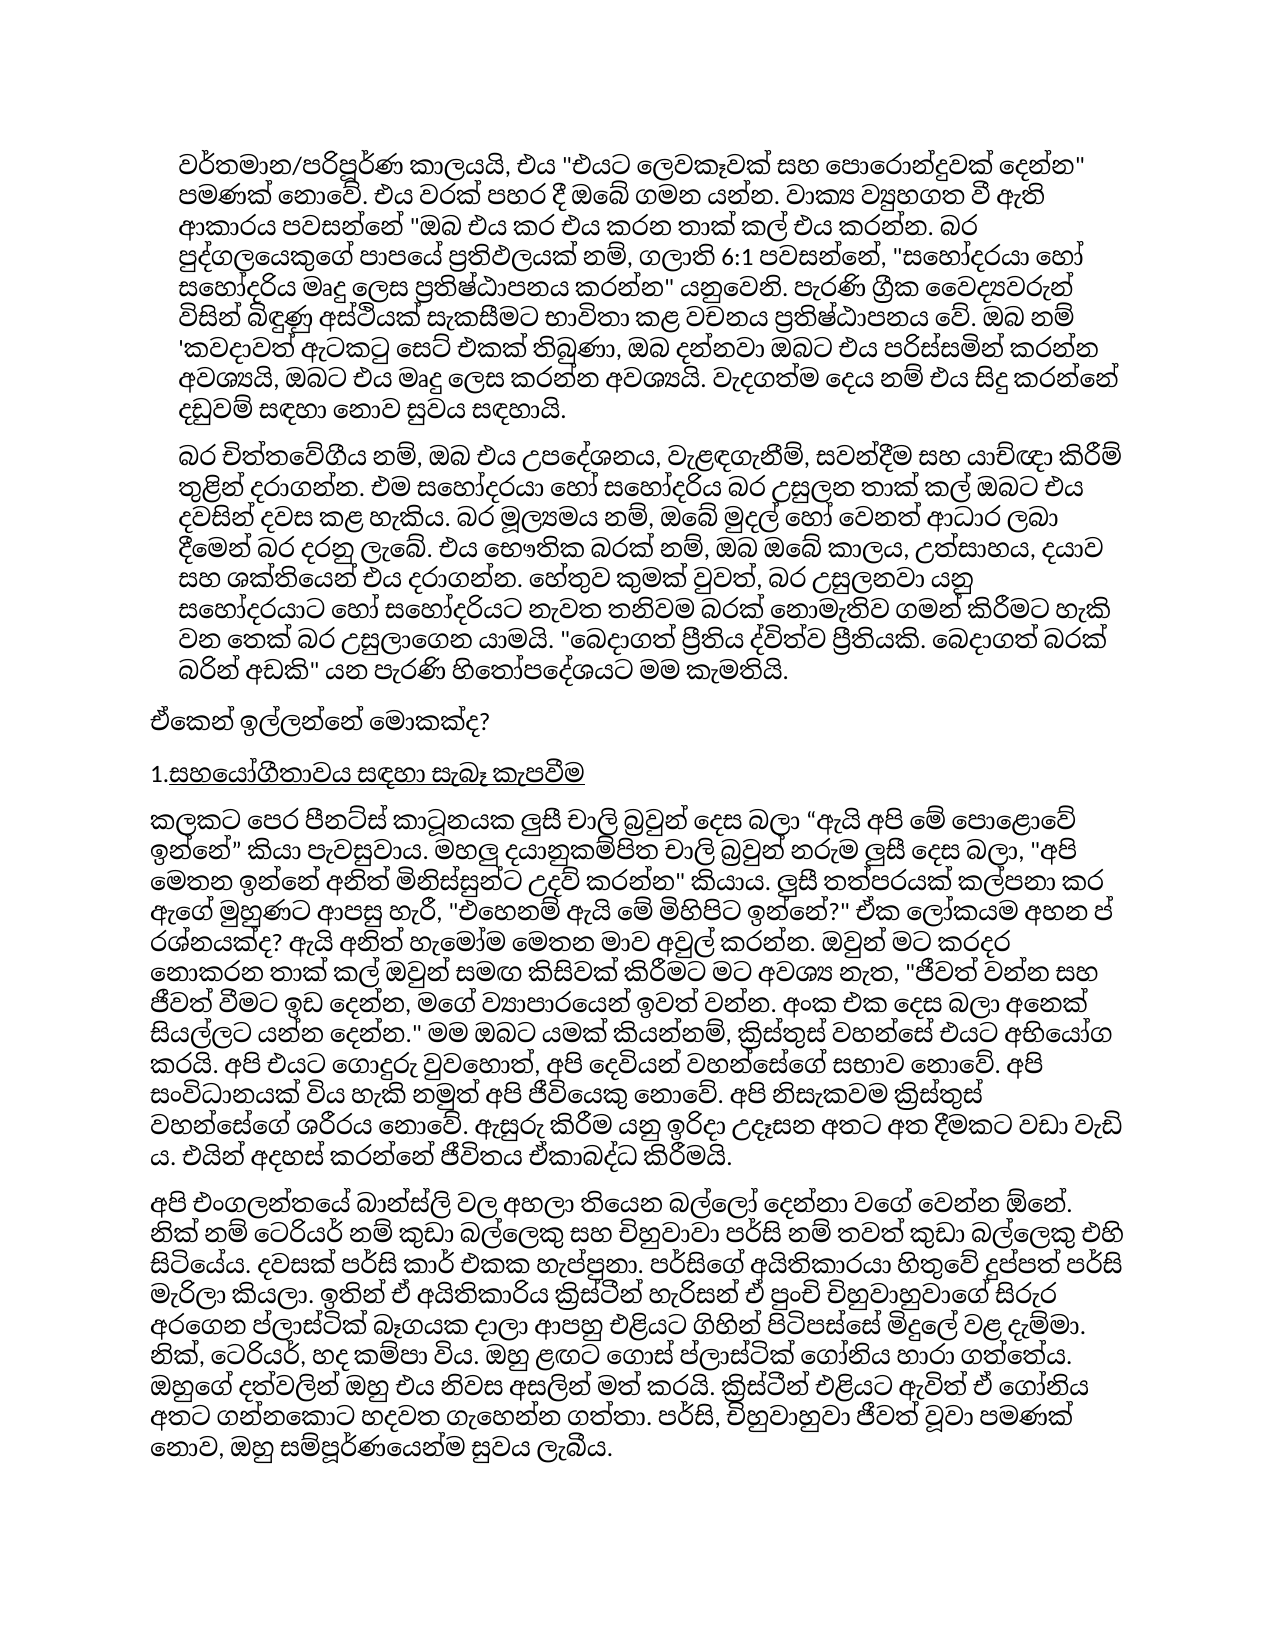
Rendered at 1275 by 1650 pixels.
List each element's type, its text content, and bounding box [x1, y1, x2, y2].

text ඒකෙන් ඉල්ලන්නේ මොකක්ද? [150, 706, 1125, 737]
text කලකට පෙර පීනට්ස් කාටූනයක ලුසී චාලි බ්‍රවුන් දෙස බලා “ඇයි අපි මේ පොළොවේ ඉන්නේ” කියා පැවසුවාය. මහලු දයානුකම්පිත චාලි බ්‍රවුන් නරුම ලුසී දෙස බලා, "අපි මෙතන ඉන්නේ අනිත් මිනිස්සුන්ට උදව් කරන්න" කියාය. ලුසී තත්පරයක් කල්පනා කර ඇගේ මුහුණට ආපසු හැරී, "එහෙනම් ඇයි මේ මිහිපිට ඉන්නේ?" ඒක ලෝකයම අහන ප්‍රශ්නයක්ද? ඇයි අනිත් හැමෝම මෙතන මාව අවුල් කරන්න. ඔවුන් මට කරදර නොකරන තාක් කල් ඔවුන් සමඟ කිසිවක් කිරීමට මට අවශ්‍ය නැත, "ජීවත් වන්න සහ ජීවත් වීමට ඉඩ දෙන්න, මගේ ව්‍යාපාරයෙන් ඉවත් වන්න. අංක එක දෙස බලා අනෙක් සියල්ලට යන්න දෙන්න." මම ඔබට යමක් කියන්නම්, ක්‍රිස්තුස් වහන්සේ එයට අභියෝග කරයි. අපි එයට ගොදුරු වුවහොත්, අපි දෙවියන් වහන්සේගේ සභාව නොවේ. අපි සංවිධානයක් විය හැකි නමුත් අපි ජීවියෙකු නොවේ. අපි නිසැකවම ක්‍රිස්තුස් වහන්සේගේ ශරීරය නොවේ. ඇසුරු කිරීම යනු ඉරිදා උදෑසන අතට අත දීමකට වඩා වැඩි ය. එයින් අදහස් කරන්නේ ජීවිතය ඒකාබද්ධ කිරීමයි. [150, 805, 1125, 1171]
text අපි එංගලන්තයේ බාන්ස්ලි වල අහලා තියෙන බල්ලෝ දෙන්නා වගේ වෙන්න ඕනේ. නික් නම් ටෙරියර් නම් කුඩා බල්ලෙකු සහ චිහුවාවා පර්සි නම් තවත් කුඩා බල්ලෙකු එහි සිටියේය. දවසක් පර්සි කාර් එකක හැප්පුනා. පර්සිගේ අයිතිකාරයා හිතුවේ දුප්පත් පර්සි මැරිලා කියලා. ඉතින් ඒ අයිතිකාරිය ක්‍රිස්ටීන් හැරිසන් ඒ පුංචි චිහුවාහුවාගේ සිරුර අරගෙන ප්ලාස්ටික් බෑගයක දාලා ආපහු එළියට ගිහින් පිටිපස්සේ මිදුලේ වළ දැම්මා. නික්, ටෙරියර්, හද කම්පා විය. ඔහු ළඟට ගොස් ප්ලාස්ටික් ගෝනිය හාරා ගත්තේය. ඔහුගේ දත්වලින් ඔහු එය නිවස අසලින් මත් කරයි. ක්‍රිස්ටීන් එළියට ඇවිත් ඒ ගෝනිය අතට ගන්නකොට හදවත ගැහෙන්න ගත්තා. පර්සි, චිහුවාහුවා ජීවත් වූවා පමණක් නොව, ඔහු සම්පූර්ණයෙන්ම සුවය ලැබීය. [150, 1188, 1125, 1462]
text බර චිත්තවේගීය නම්, ඔබ එය උපදේශනය, වැළඳගැනීම්, සවන්දීම සහ යාච්ඥා කිරීම් තුළින් දරාගන්න. එම සහෝදරයා හෝ සහෝදරිය බර උසුලන තාක් කල් ඔබට එය දවසින් දවස කළ හැකිය. බර මූල්‍යමය නම්, ඔබේ මුදල් හෝ වෙනත් ආධාර ලබා දීමෙන් බර දරනු ලැබේ. එය භෞතික බරක් නම්, ඔබ ඔබේ කාලය, උත්සාහය, දයාව සහ ශක්තියෙන් එය දරාගන්න. හේතුව කුමක් වුවත්, බර උසුලනවා යනු සහෝදරයාට හෝ සහෝදරියට නැවත තනිවම බරක් නොමැතිව ගමන් කිරීමට හැකි වන තෙක් බර උසුලාගෙන යාමයි. "බෙදාගත් ප්‍රීතිය ද්විත්ව ප්‍රීතියකි. බෙදාගත් බරක් බරින් අඩකි" යන පැරණි හිතෝපදේශයට මම කැමතියි. [178, 441, 1125, 686]
text 1.සහයෝගීතාවය සඳහා සැබෑ කැපවීම [150, 758, 1125, 788]
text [150, 150, 1125, 425]
